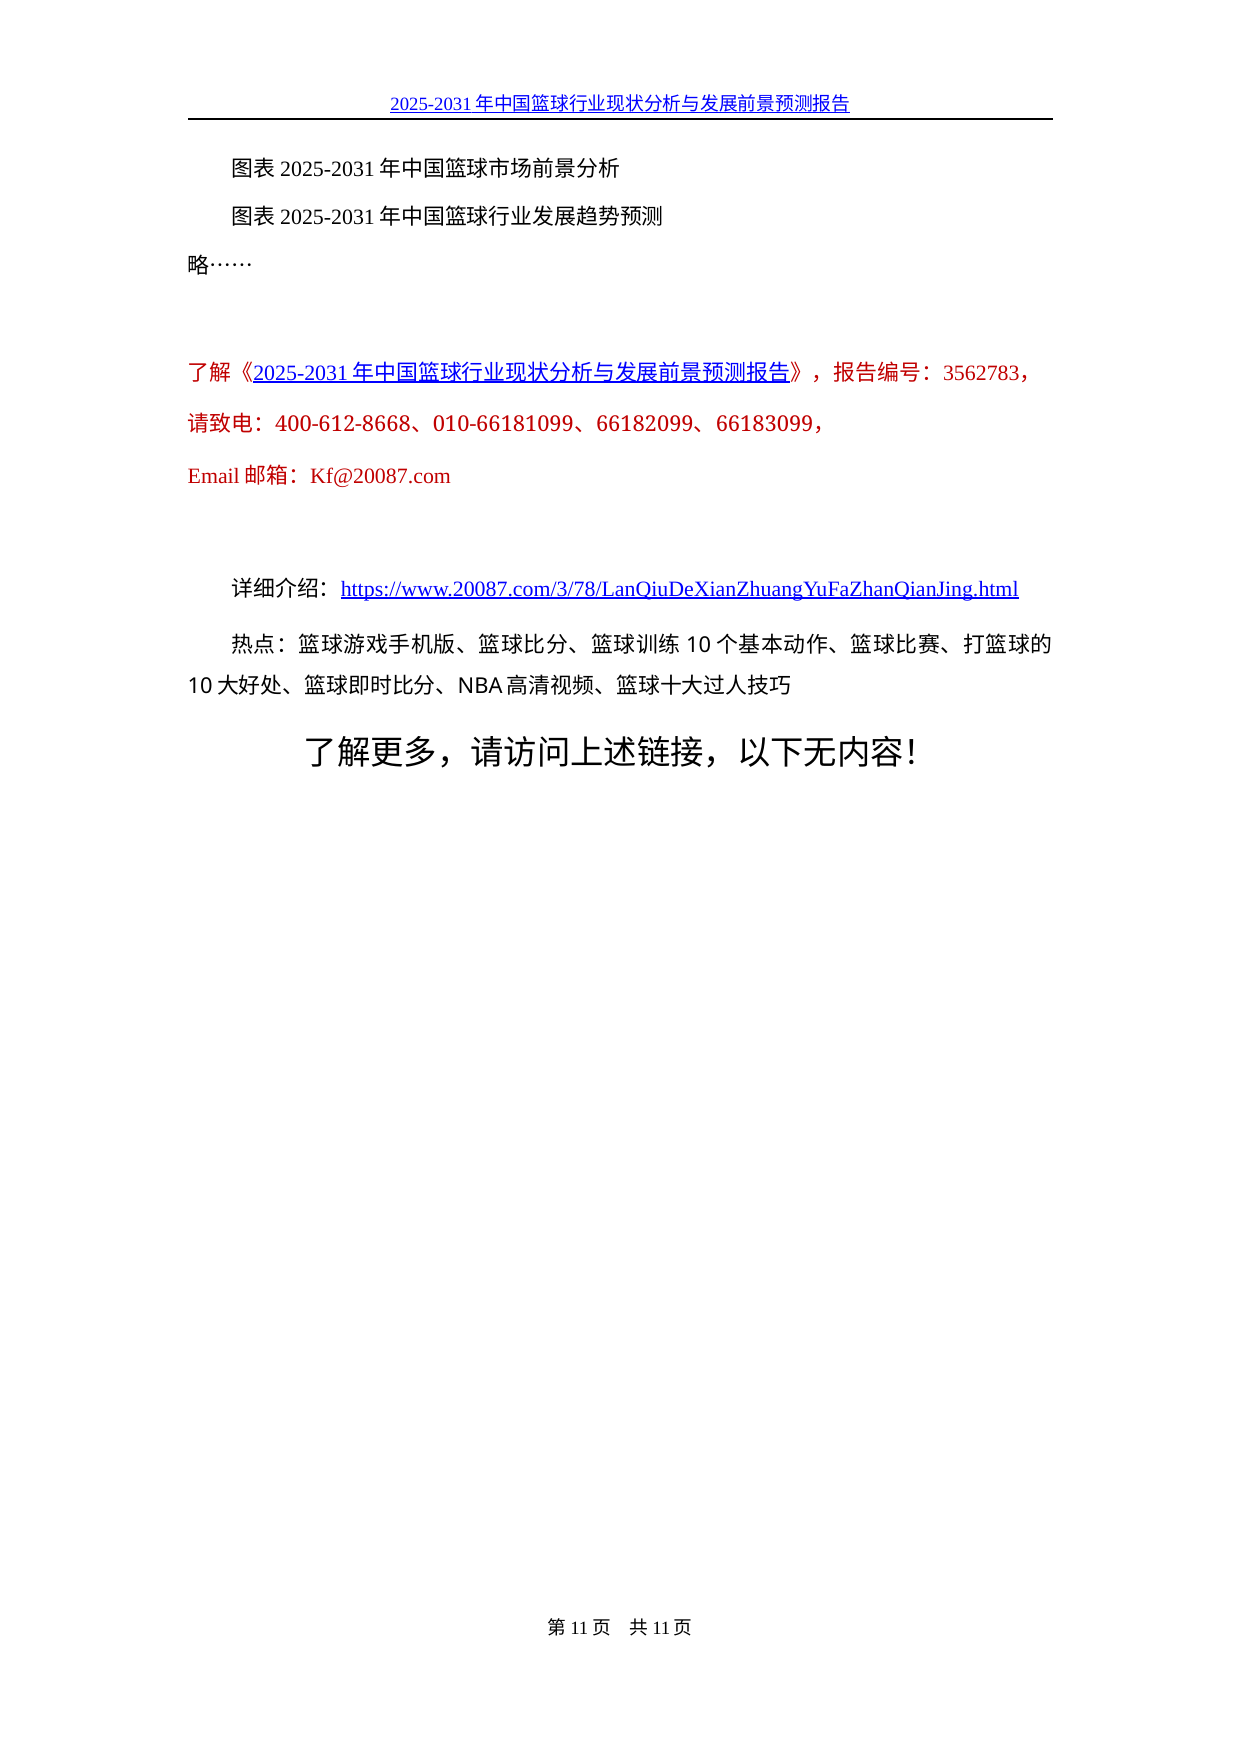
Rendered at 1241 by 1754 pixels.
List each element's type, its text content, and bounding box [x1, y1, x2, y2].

text 详细介绍：https://www.20087.com/3/78/LanQiuDeXianZhuangYuFaZhanQianJing.html [187, 570, 1053, 603]
text Email邮箱：Kf@20087.com [187, 457, 1053, 490]
text 请致电：400-612-8668、010-66181099、66182099、66183099， [187, 406, 1053, 438]
title 了解更多，请访问上述链接，以下无内容！ [187, 717, 1053, 782]
text 热点：篮球游戏手机版、篮球比分、篮球训练10个基本动作、篮球比赛、打篮球的10大好处、篮球即时比分、NBA高清视频、篮球十大过人技巧 [187, 627, 1053, 700]
text 了解《2025-2031年中国篮球行业现状分析与发展前景预测报告》，报告编号：3562783， [187, 354, 1053, 387]
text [187, 150, 1053, 280]
